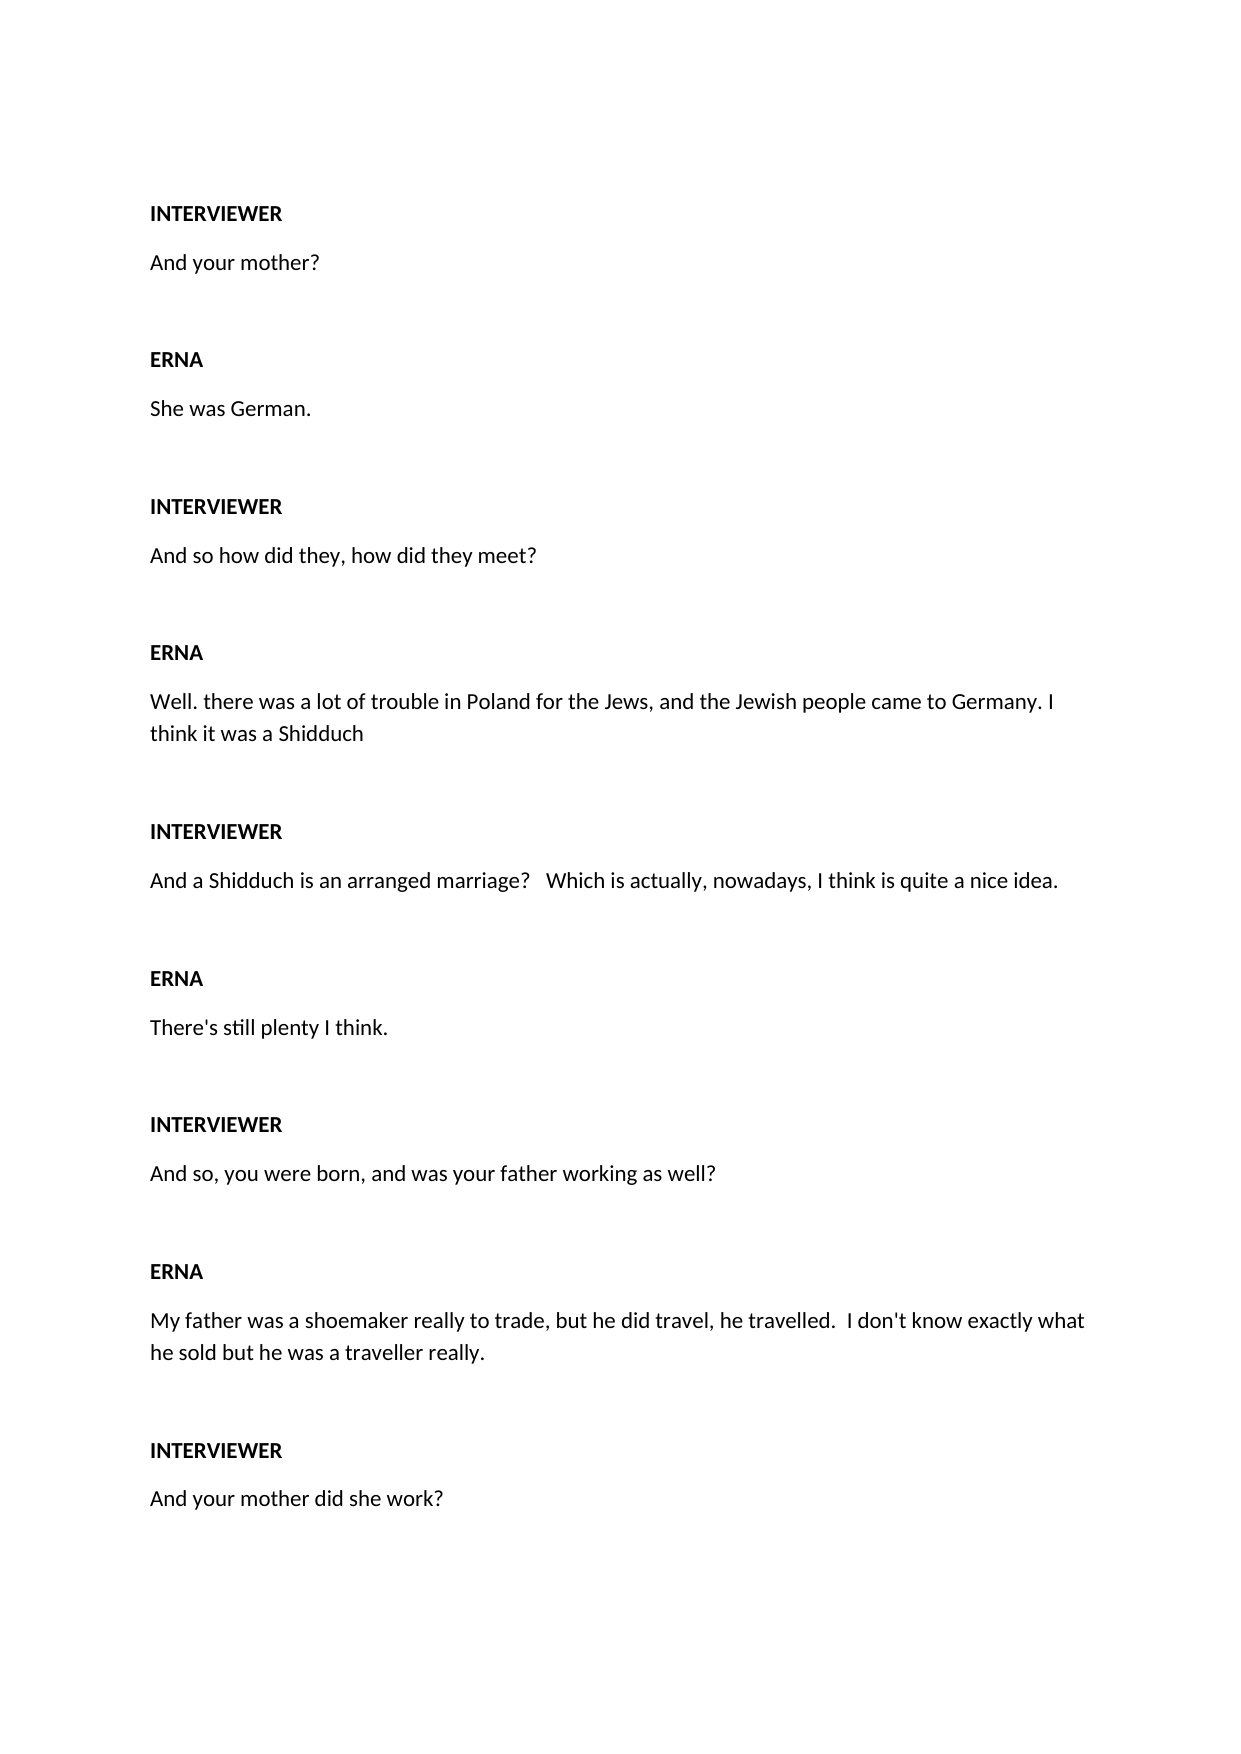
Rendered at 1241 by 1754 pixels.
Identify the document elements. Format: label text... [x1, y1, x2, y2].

text And a Shidduch is an arranged marriage? Which is actually, nowadays, I think is quite a nice idea. [150, 866, 1090, 894]
text And your mother? [150, 248, 1090, 276]
text ERNA [150, 1257, 1090, 1285]
text And so, you were born, and was your father working as well? [150, 1159, 1090, 1187]
text INTERVIEWER [150, 199, 1090, 227]
text INTERVIEWER [150, 817, 1090, 845]
text My father was a shoemaker really to trade, but he did travel, he travelled. I don't know exactly what he sold but he was a traveller really. [150, 1306, 1090, 1366]
text She was German. [150, 394, 1090, 422]
text ERNA [150, 964, 1090, 992]
text INTERVIEWER [150, 1436, 1090, 1464]
text INTERVIEWER [150, 1110, 1090, 1138]
text There's still plenty I think. [150, 1013, 1090, 1041]
text ERNA [150, 638, 1090, 667]
text And your mother did she work? [150, 1484, 1090, 1513]
text ERNA [150, 345, 1090, 373]
text INTERVIEWER [150, 492, 1090, 520]
text And so how did they, how did they meet? [150, 541, 1090, 569]
text Well. there was a lot of trouble in Poland for the Jews, and the Jewish people came to Germany. I think it was a Shidduch [150, 687, 1090, 748]
